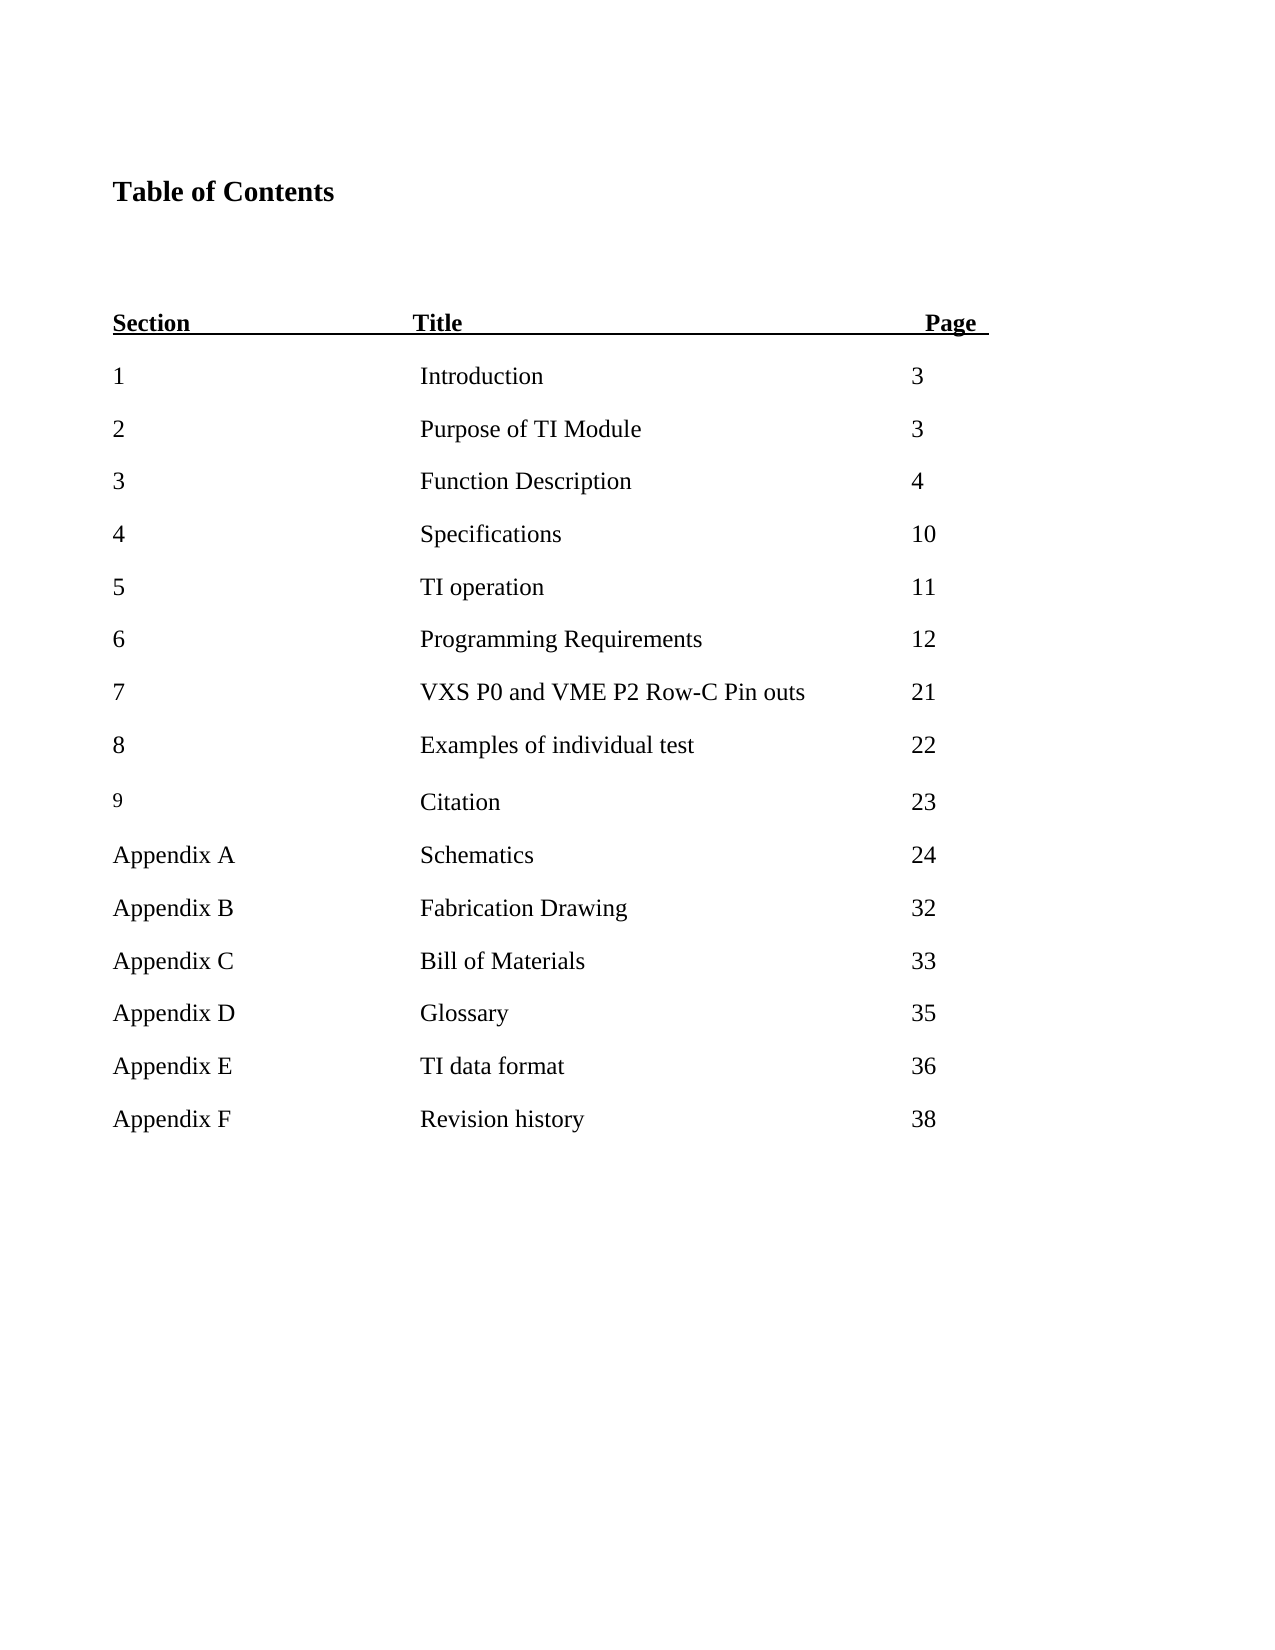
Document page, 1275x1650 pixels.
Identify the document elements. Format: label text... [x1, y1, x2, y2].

table_cell 4 [101, 519, 409, 572]
table_cell 6 [101, 625, 409, 677]
table_cell 2 [101, 414, 409, 466]
table_cell 36 [900, 1051, 1024, 1104]
table_cell Appendix E [101, 1051, 409, 1104]
table_cell 11 [900, 572, 1024, 624]
table_cell Revision history [409, 1104, 900, 1157]
table_cell 35 [900, 999, 1024, 1051]
table_cell 33 [900, 946, 1024, 998]
table_cell 3 [101, 466, 409, 519]
table_header 3 [900, 361, 1024, 414]
table_cell TI data format [409, 1051, 900, 1104]
table_cell 24 [900, 840, 1024, 893]
table_cell Examples of individual test Citation [409, 730, 900, 840]
table_cell Appendix B [101, 893, 409, 946]
table_cell Fabrication Drawing [409, 893, 900, 946]
table_cell 4 [900, 466, 1024, 519]
table_cell Appendix D [101, 999, 409, 1051]
table_cell Function Description [409, 466, 900, 519]
table_cell 8 9 [101, 730, 409, 840]
table_cell VXS P0 and VME P2 Row-C Pin outs [409, 677, 900, 730]
table_header Introduction [409, 361, 900, 414]
table_cell Programming Requirements [409, 625, 900, 677]
table_cell Appendix A [101, 840, 409, 893]
table_cell 12 [900, 625, 1024, 677]
table_cell Purpose of TI Module [409, 414, 900, 466]
table_cell 5 [101, 572, 409, 624]
table_header 1 [101, 361, 409, 414]
table_cell Glossary [409, 999, 900, 1051]
table_cell 10 [900, 519, 1024, 572]
table_cell 38 [900, 1104, 1024, 1157]
table_cell 7 [101, 677, 409, 730]
subtitle Table of Contents [112, 174, 1162, 208]
subtitle Section Title Page [112, 308, 1162, 337]
table_cell 32 [900, 893, 1024, 946]
table_cell Appendix F [101, 1104, 409, 1157]
table_cell Bill of Materials [409, 946, 900, 998]
table_cell TI operation [409, 572, 900, 624]
table_cell Appendix C [101, 946, 409, 998]
table_cell Schematics [409, 840, 900, 893]
table_cell 21 [900, 677, 1024, 730]
table_cell 22 23 [900, 730, 1024, 840]
table_cell 3 [900, 414, 1024, 466]
table_cell Specifications [409, 519, 900, 572]
